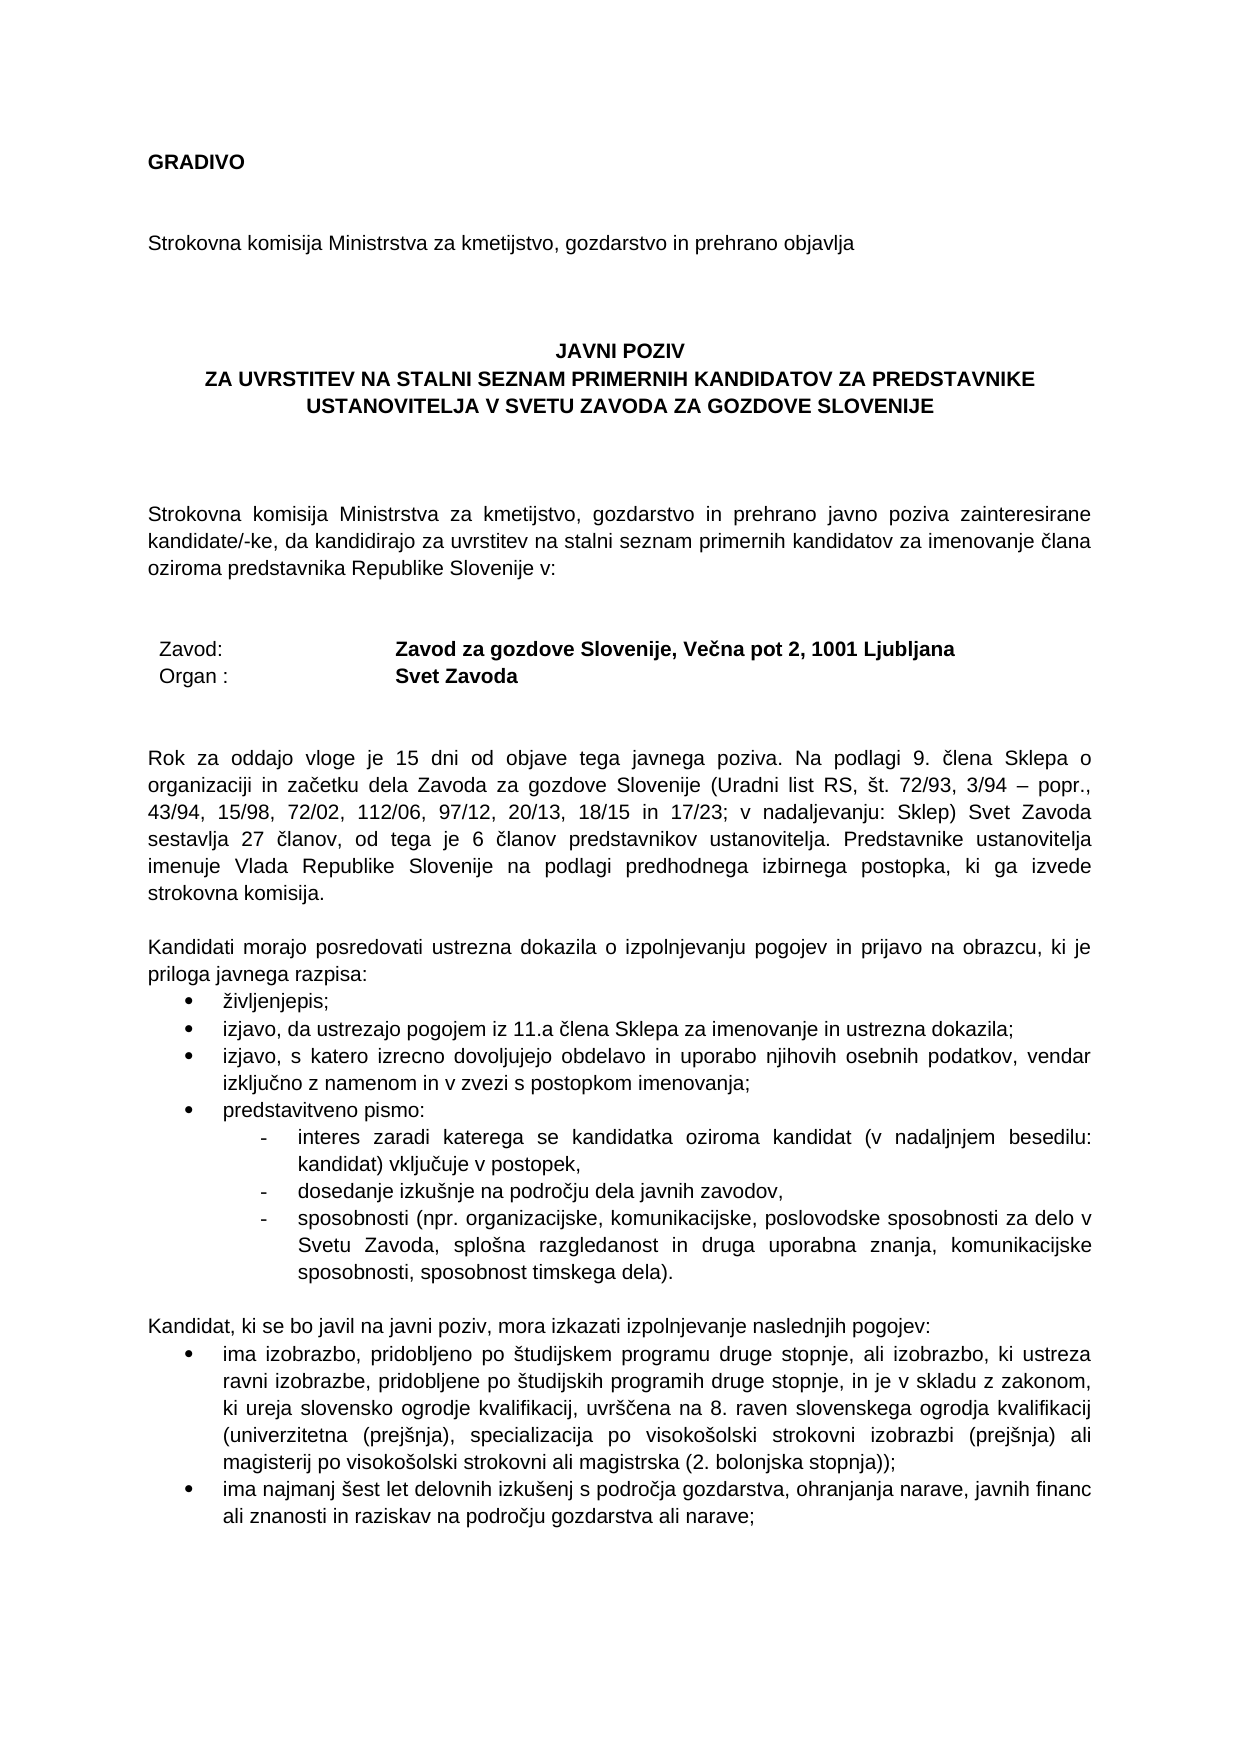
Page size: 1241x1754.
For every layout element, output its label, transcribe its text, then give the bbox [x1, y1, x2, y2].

text Kandidati morajo posredovati ustrezna dokazila o izpolnjevanju pogojev in prijavo na obrazcu, ki je priloga javnega razpisa: [148, 933, 1093, 987]
text Strokovna komisija Ministrstva za kmetijstvo, gozdarstvo in prehrano objavlja [148, 229, 1093, 256]
list predstavitveno pismo: [185, 1096, 1093, 1123]
list dosedanje izkušnje na področju dela javnih zavodov, [260, 1177, 1093, 1204]
table_header Zavod: [148, 635, 384, 662]
text Kandidat, ki se bo javil na javni poziv, mora izkazati izpolnjevanje naslednjih pogojev: [148, 1312, 1093, 1339]
list izjavo, s katero izrecno dovoljujejo obdelavo in uporabo njihovih osebnih podatkov, vendar izključno z namenom in v zvezi s postopkom imenovanja; [185, 1041, 1093, 1096]
table_header Zavod za gozdove Slovenije, Večna pot 2, 1001 Ljubljana [384, 635, 1093, 662]
text Rok za oddajo vloge je 15 dni od objave tega javnega poziva. Na podlagi 9. člena Sklepa o organizaciji in začetku dela Zavoda za gozdove Slovenije (Uradni list RS, št. 72/93, 3/94 – popr., 43/94, 15/98, 72/02, 112/06, 97/12, 20/13, 18/15 in 17/23; v nadaljevanju: Sklep) Svet Zavoda sestavlja 27 članov, od tega je 6 članov predstavnikov ustanovitelja. Predstavnike ustanovitelja imenuje Vlada Republike Slovenije na podlagi predhodnega izbirnega postopka, ki ga izvede strokovna komisija. [148, 743, 1093, 906]
list ima izobrazbo, pridobljeno po študijskem programu druge stopnje, ali izobrazbo, ki ustreza ravni izobrazbe, pridobljene po študijskih programih druge stopnje, in je v skladu z zakonom, ki ureja slovensko ogrodje kvalifikacij, uvrščena na 8. raven slovenskega ogrodja kvalifikacij (univerzitetna (prejšnja), specializacija po visokošolski strokovni izobrazbi (prejšnja) ali magisterij po visokošolski strokovni ali magistrska (2. bolonjska stopnja)); [185, 1339, 1093, 1475]
list izjavo, da ustrezajo pogojem iz 11.a člena Sklepa za imenovanje in ustrezna dokazila; [185, 1014, 1093, 1041]
list interes zaradi katerega se kandidatka oziroma kandidat (v nadaljnjem besedilu: kandidat) vključuje v postopek, [260, 1123, 1093, 1177]
list sposobnosti (npr. organizacijske, komunikacijske, poslovodske sposobnosti za delo v Svetu Zavoda, splošna razgledanost in druga uporabna znanja, komunikacijske sposobnosti, sposobnost timskega dela). [260, 1204, 1093, 1285]
text GRADIVO [148, 148, 1093, 175]
text JAVNI POZIV [148, 337, 1093, 364]
text za uvrstitev na stalni seznam primernih kandidatov za predstavnike ustanovitelja v SVETu zavodA za gozdove slovenije [148, 364, 1093, 418]
table_cell Svet Zavoda [384, 662, 1093, 689]
list ima najmanj šest let delovnih izkušenj s področja gozdarstva, ohranjanja narave, javnih financ ali znanosti in raziskav na področju gozdarstva ali narave; [185, 1475, 1093, 1529]
text Strokovna komisija Ministrstva za kmetijstvo, gozdarstvo in prehrano javno poziva zainteresirane kandidate/-ke, da kandidirajo za uvrstitev na stalni seznam primernih kandidatov za imenovanje člana oziroma predstavnika Republike Slovenije v: [148, 500, 1093, 581]
table_cell Organ : [148, 662, 384, 689]
list življenjepis; [185, 987, 1093, 1014]
